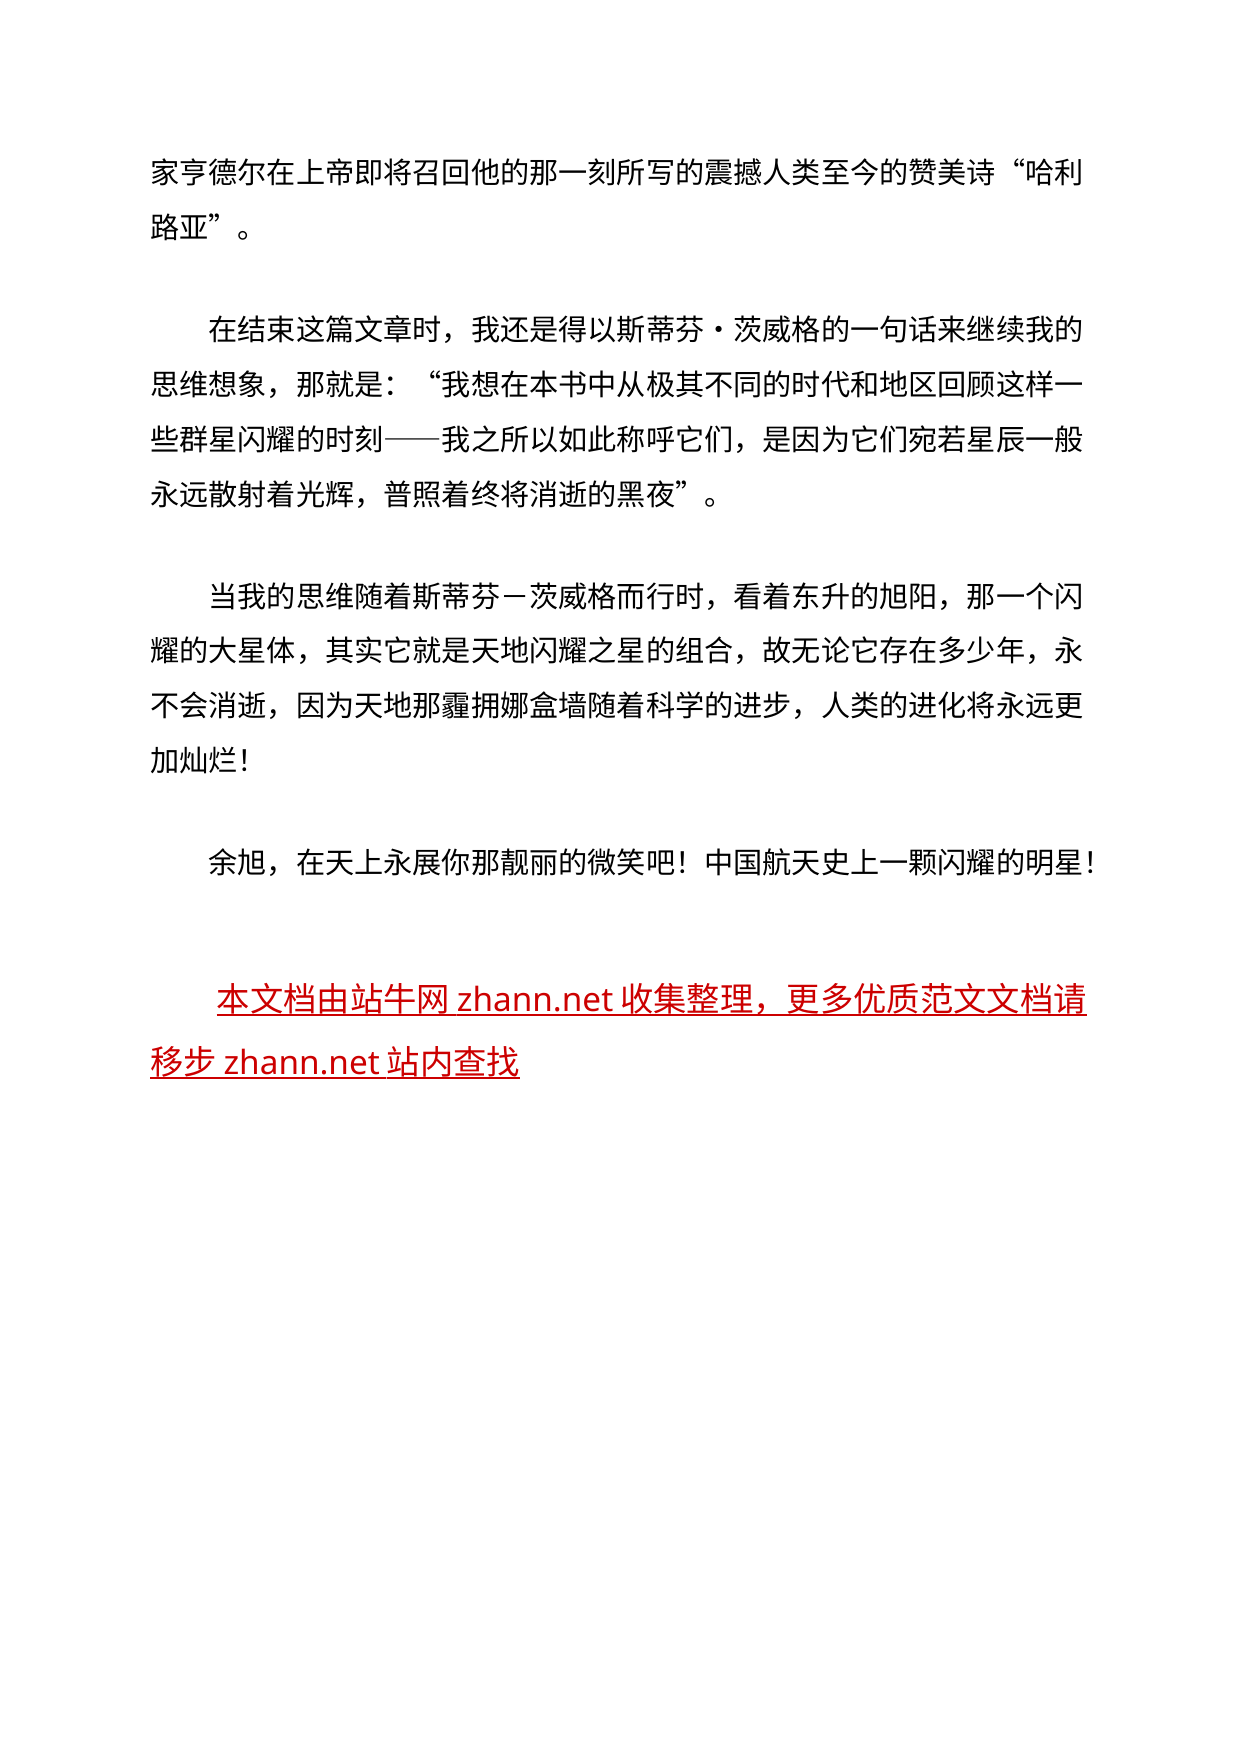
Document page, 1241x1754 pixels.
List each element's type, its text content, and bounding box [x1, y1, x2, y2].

text 在结束这篇文章时，我还是得以斯蒂芬・茨威格的一句话来继续我的思维想象，那就是：“我想在本书中从极其不同的时代和地区回顾这样一些群星闪耀的时刻――我之所以如此称呼它们，是因为它们宛若星辰一般永远散射着光辉，普照着终将消逝的黑夜”。 [150, 307, 1090, 514]
text 本文档由站牛网zhann.net收集整理，更多优质范文文档请移步zhann.net站内查找 [150, 973, 1090, 1084]
text 余旭，在天上永展你那靓丽的微笑吧！中国航天史上一颗闪耀的明星！ [150, 839, 1090, 882]
text 当我的思维随着斯蒂芬－茨威格而行时，看着东升的旭阳，那一个闪耀的大星体，其实它就是天地闪耀之星的组合，故无论它存在多少年，永不会消逝，因为天地那霾拥娜盒墙随着科学的进步，人类的进化将永远更加灿烂！ [150, 573, 1090, 780]
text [150, 150, 1090, 247]
